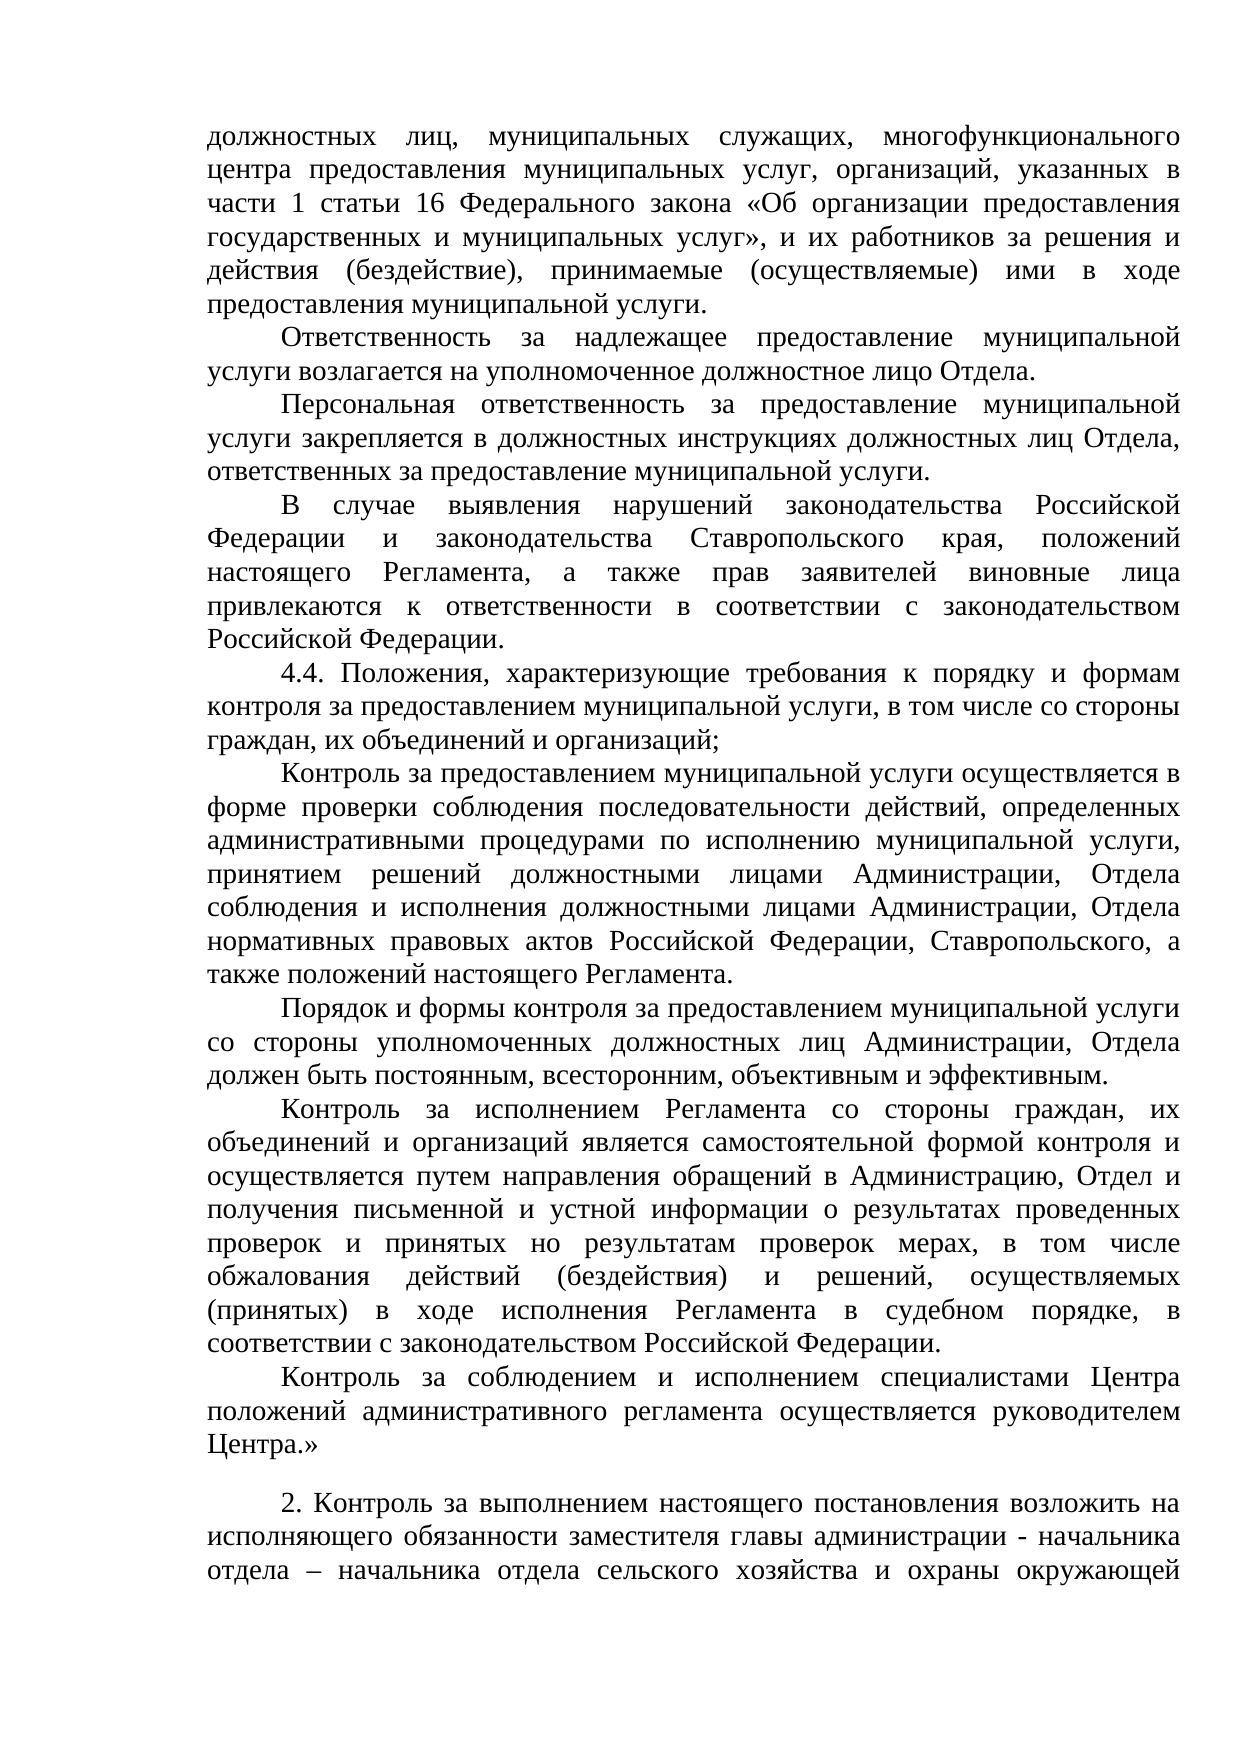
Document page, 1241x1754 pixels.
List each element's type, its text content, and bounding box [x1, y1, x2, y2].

text Ответственность за надлежащее предоставление муниципальной услуги возлагается на уполномоченное должностное лицо Отдела. [207, 319, 1181, 386]
text 4.4. Положения, характеризующие требования к порядку и формам контроля за предоставлением муниципальной услуги, в том числе со стороны граждан, их объединений и организаций; [207, 655, 1181, 755]
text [207, 1485, 1181, 1585]
text В случае выявления нарушений законодательства Российской Федерации и законодательства Ставропольского края, положений настоящего Регламента, а также прав заявителей виновные лица привлекаются к ответственности в соответствии с законодательством Российской Федерации. [207, 487, 1181, 655]
text Контроль за предоставлением муниципальной услуги осуществляется в форме проверки соблюдения последовательности действий, определенных административными процедурами по исполнению муниципальной услуги, принятием решений должностными лицами Администрации, Отдела соблюдения и исполнения должностными лицами Администрации, Отдела нормативных правовых актов Российской Федерации, Ставропольского, а также положений настоящего Регламента. [207, 755, 1181, 990]
text Персональная ответственность за предоставление муниципальной услуги закрепляется в должностных инструкциях должностных лиц Отдела, ответственных за предоставление муниципальной услуги. [207, 386, 1181, 487]
text Контроль за соблюдением и исполнением специалистами Центра положений административного регламента осуществляется руководителем Центра.» [207, 1359, 1181, 1460]
text Порядок и формы контроля за предоставлением муниципальной услуги со стороны уполномоченных должностных лиц Администрации, Отдела должен быть постоянным, всесторонним, объективным и эффективным. [207, 990, 1181, 1091]
text Контроль за исполнением Регламента со стороны граждан, их объединений и организаций является самостоятельной формой контроля и осуществляется путем направления обращений в Администрацию, Отдел и получения письменной и устной информации о результатах проведенных проверок и принятых но результатам проверок мерах, в том числе обжалования действий (бездействия) и решений, осуществляемых (принятых) в ходе исполнения Регламента в судебном порядке, в соответствии с законодательством Российской Федерации. [207, 1091, 1181, 1359]
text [207, 118, 1181, 319]
